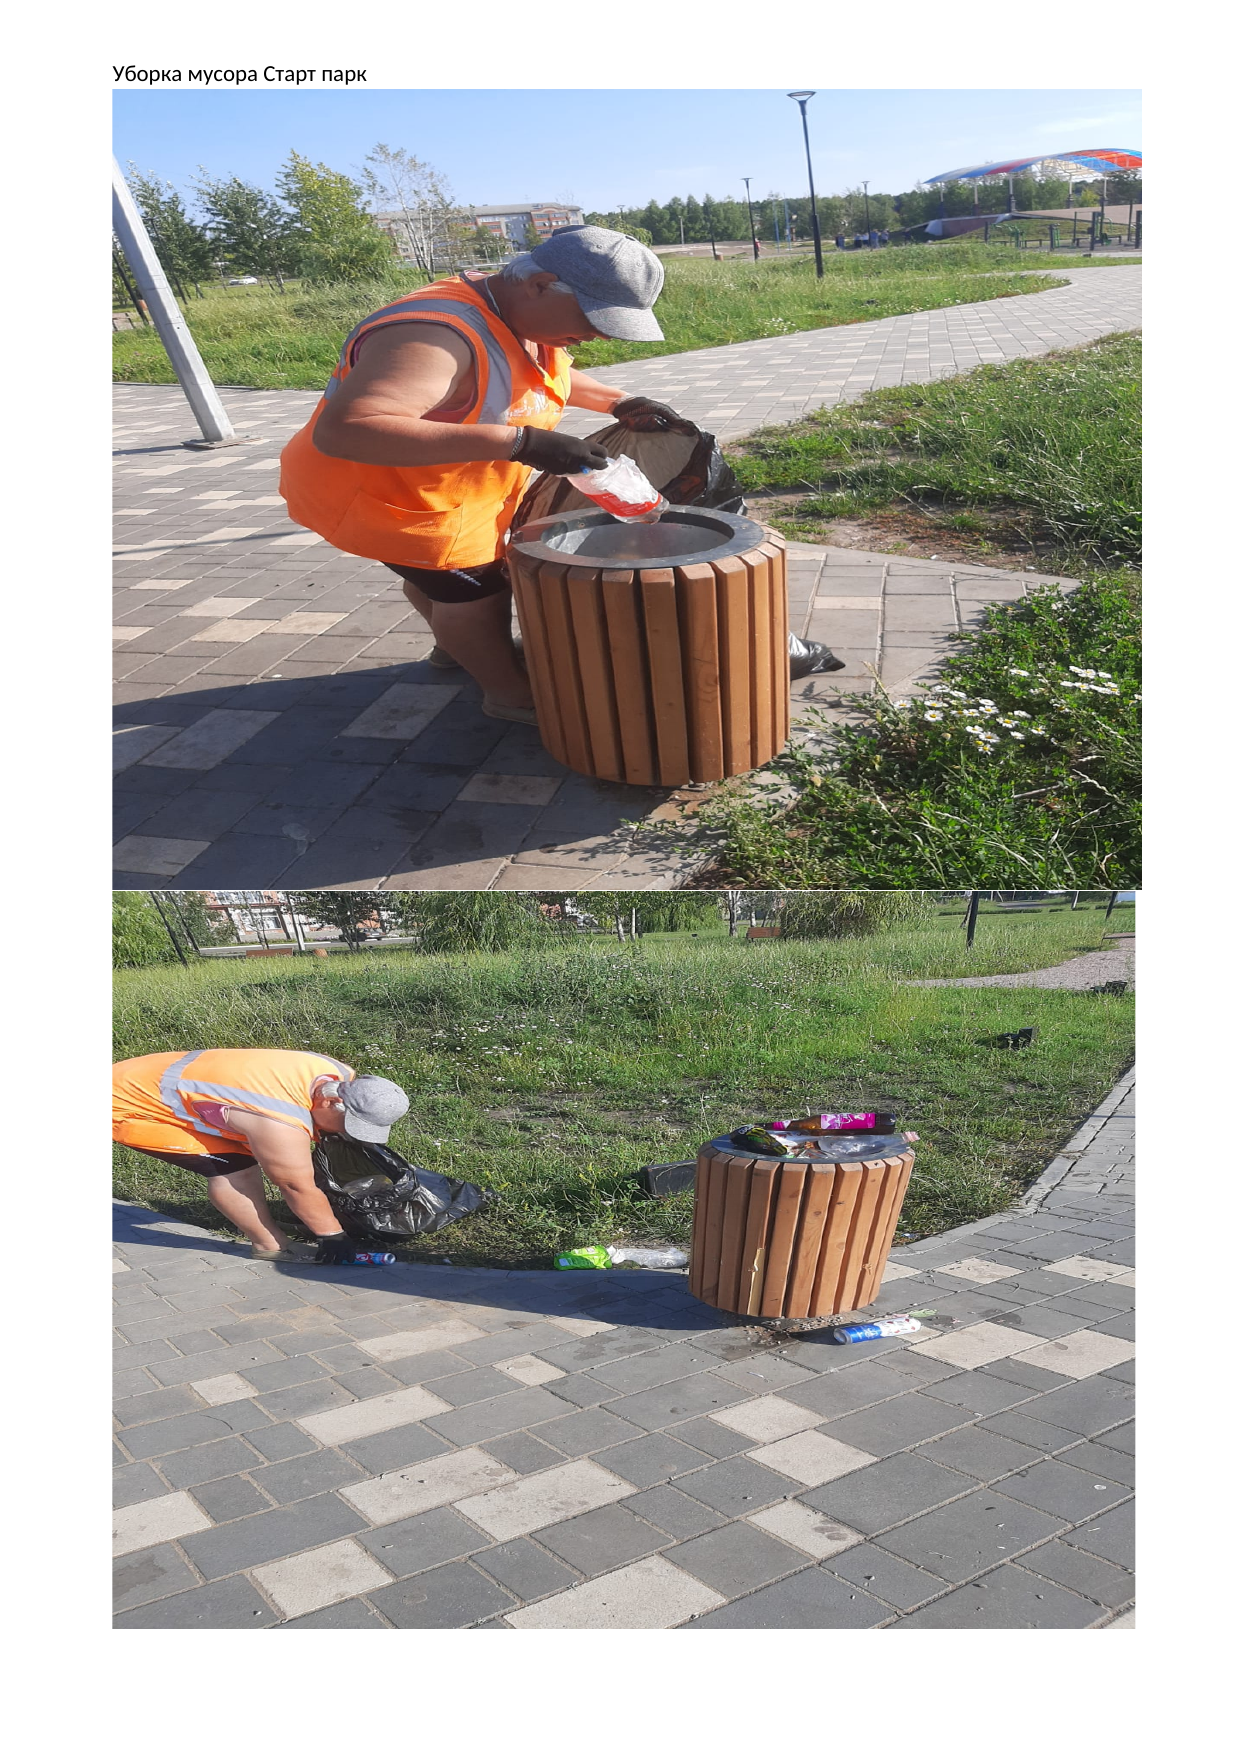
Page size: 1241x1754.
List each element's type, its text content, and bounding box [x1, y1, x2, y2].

picture [112, 89, 1142, 890]
picture [112, 891, 1136, 1629]
